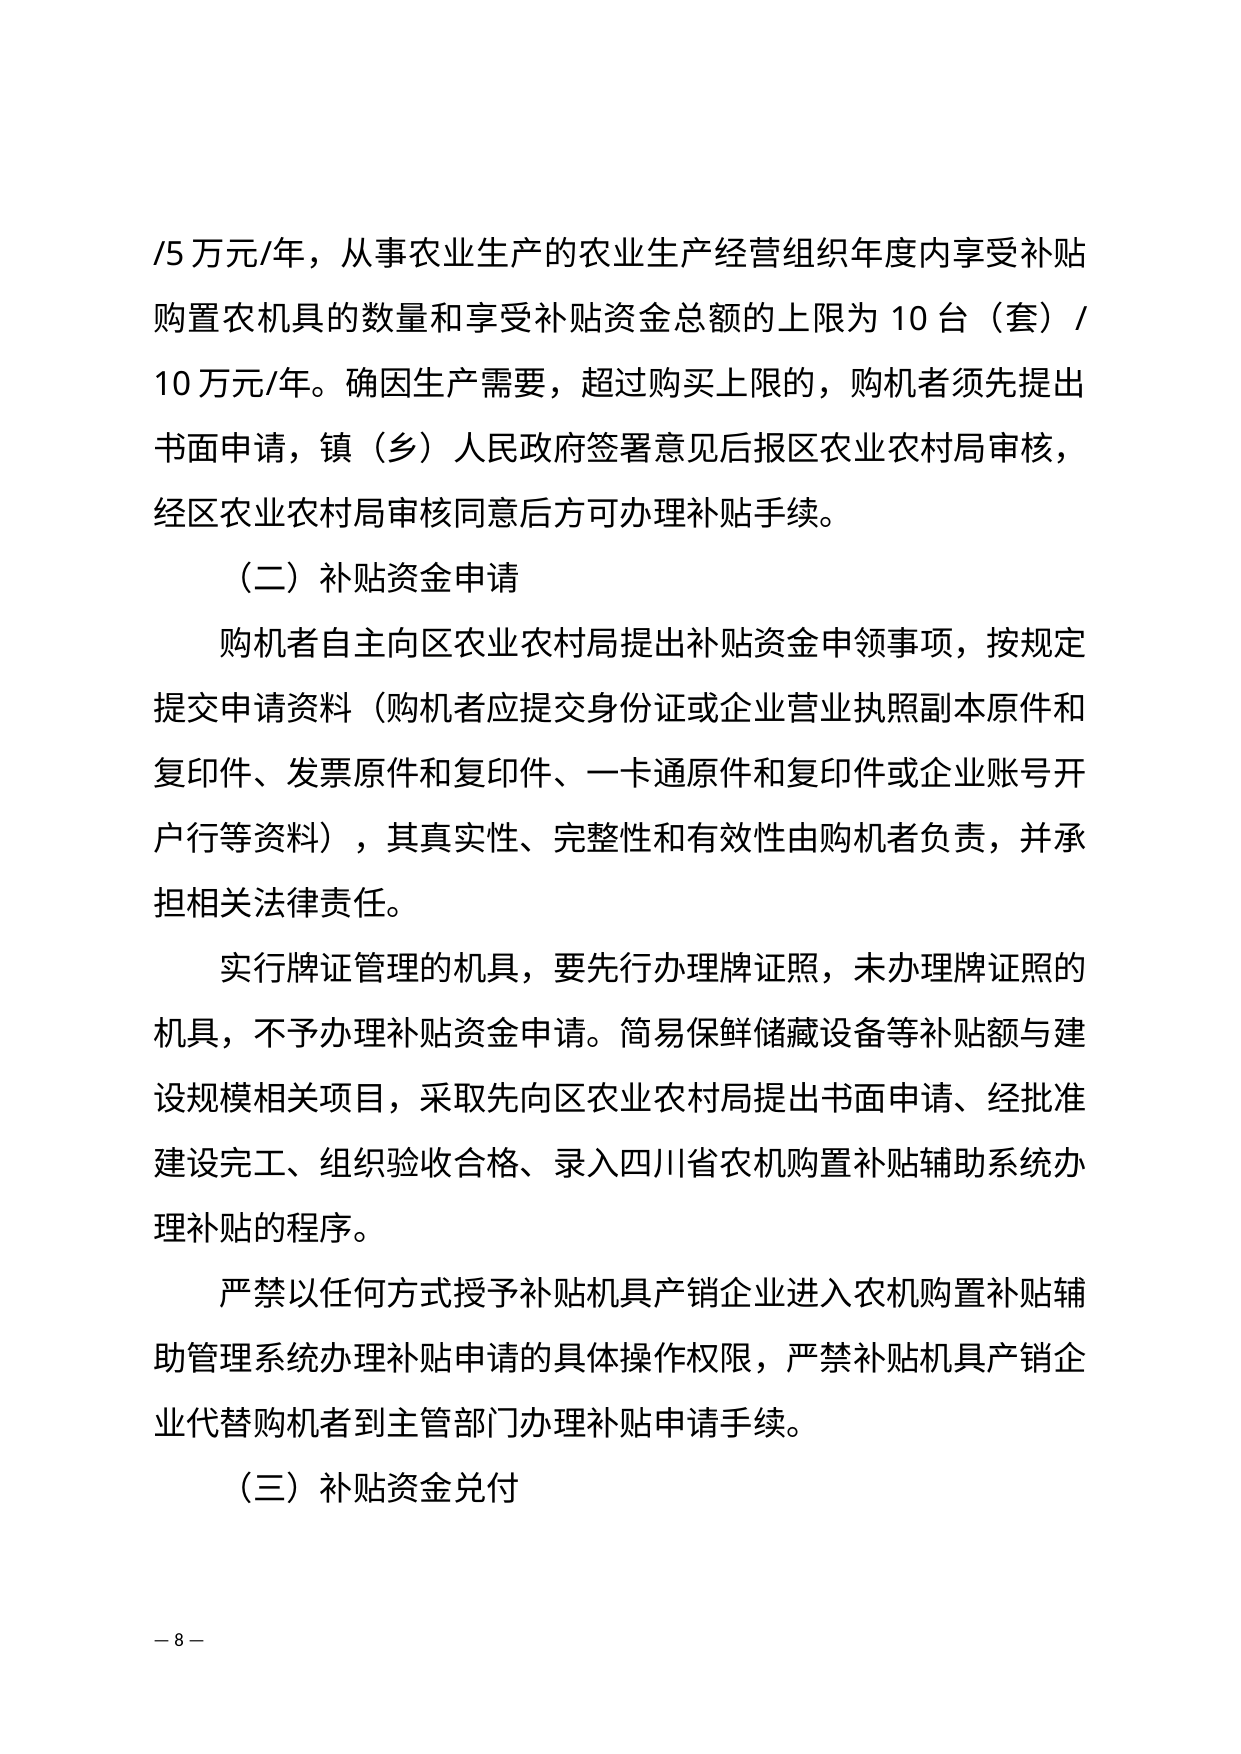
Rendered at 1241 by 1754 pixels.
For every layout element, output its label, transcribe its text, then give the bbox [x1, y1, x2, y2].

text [153, 218, 1087, 543]
text 购机者自主向区农业农村局提出补贴资金申领事项，按规定提交申请资料（购机者应提交身份证或企业营业执照副本原件和复印件、发票原件和复印件、一卡通原件和复印件或企业账号开户行等资料），其真实性、完整性和有效性由购机者负责，并承担相关法律责任。 [153, 608, 1087, 933]
list （二）补贴资金申请 [153, 543, 1087, 608]
list （三）补贴资金兑付 [153, 1453, 1087, 1518]
text 严禁以任何方式授予补贴机具产销企业进入农机购置补贴辅助管理系统办理补贴申请的具体操作权限，严禁补贴机具产销企业代替购机者到主管部门办理补贴申请手续。 [153, 1258, 1087, 1453]
text 实行牌证管理的机具，要先行办理牌证照，未办理牌证照的机具，不予办理补贴资金申请。简易保鲜储藏设备等补贴额与建设规模相关项目，采取先向区农业农村局提出书面申请、经批准建设完工、组织验收合格、录入四川省农机购置补贴辅助系统办理补贴的程序。 [153, 933, 1087, 1258]
